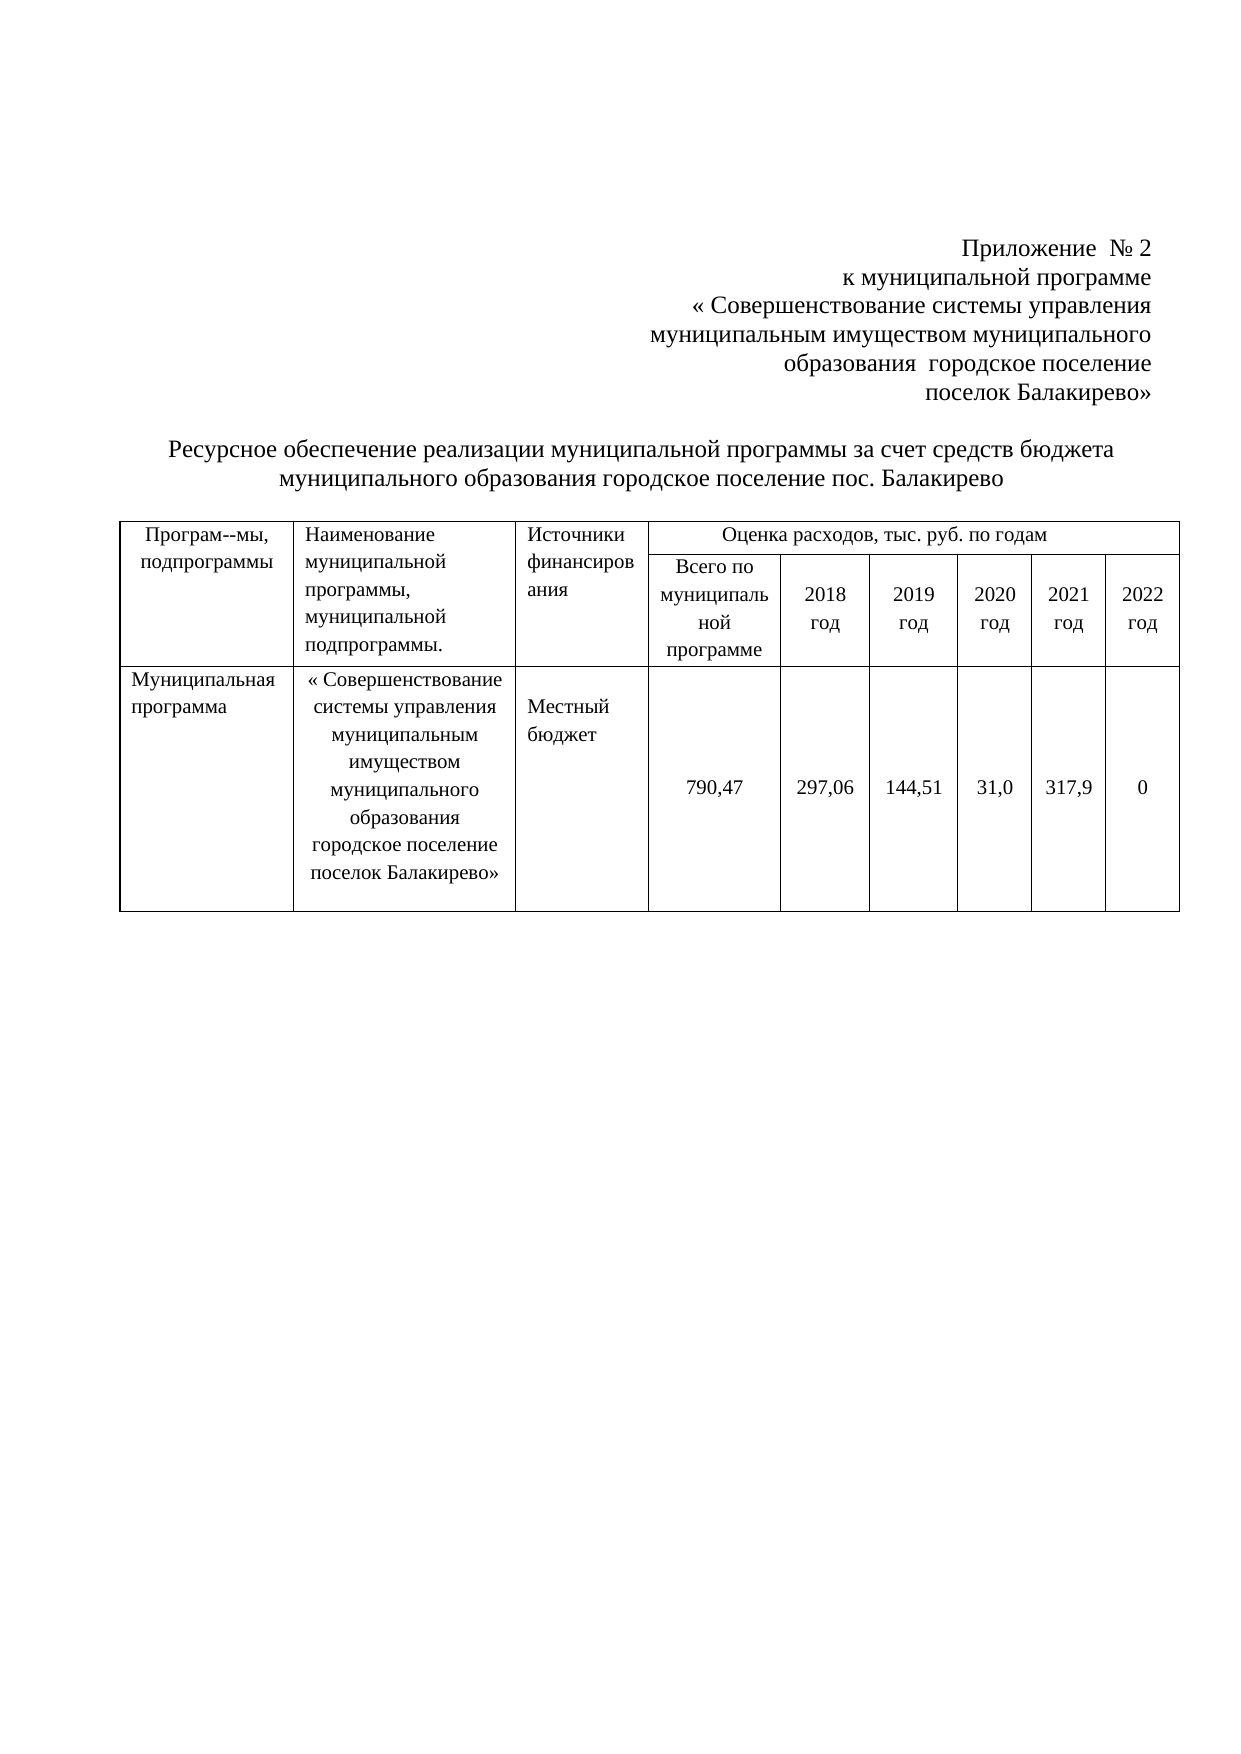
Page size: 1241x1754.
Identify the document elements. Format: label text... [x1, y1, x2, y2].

text образования городское поселение [131, 348, 1152, 377]
table_cell « Совершенствование системы управления муниципальным имуществом муниципального образования городское поселение поселок Балакирево» [294, 667, 515, 911]
table_cell 2022 год [1106, 555, 1179, 666]
table_cell 2019 год [870, 555, 957, 666]
table_cell 0 [1106, 667, 1179, 911]
text к муниципальной программе [131, 262, 1152, 291]
text « Совершенствование системы управления муниципальным имуществом муниципального [131, 291, 1152, 348]
text Приложение № 2 [131, 233, 1152, 262]
table_cell Муниципальная программа [121, 667, 293, 911]
table_cell 2018 год [781, 555, 869, 666]
table_cell 790,47 [649, 667, 780, 911]
table_cell 297,06 [781, 667, 869, 911]
text поселок Балакирево» [131, 377, 1152, 406]
table_header Наименование муниципальной программы, муниципальной подпрограммы. [294, 522, 515, 666]
table_header Програм--мы, подпрограммы [121, 522, 293, 666]
table_cell 2020 год [958, 555, 1031, 666]
text Ресурсное обеспечение реализации муниципальной программы за счет средств бюджета муниципального образования городское поселение пос. Балакирево [131, 434, 1152, 492]
table_cell 317,9 [1032, 667, 1105, 911]
table_header Оценка расходов, тыс. руб. по годам [649, 522, 1179, 553]
table_cell 2021 год [1032, 555, 1105, 666]
table_cell 144,51 [870, 667, 957, 911]
table_cell Местный бюджет [516, 667, 648, 911]
table_header Источники финансирования [516, 522, 648, 666]
table_cell 31,0 [958, 667, 1031, 911]
table_cell Всего по муниципальной программе [649, 555, 780, 666]
